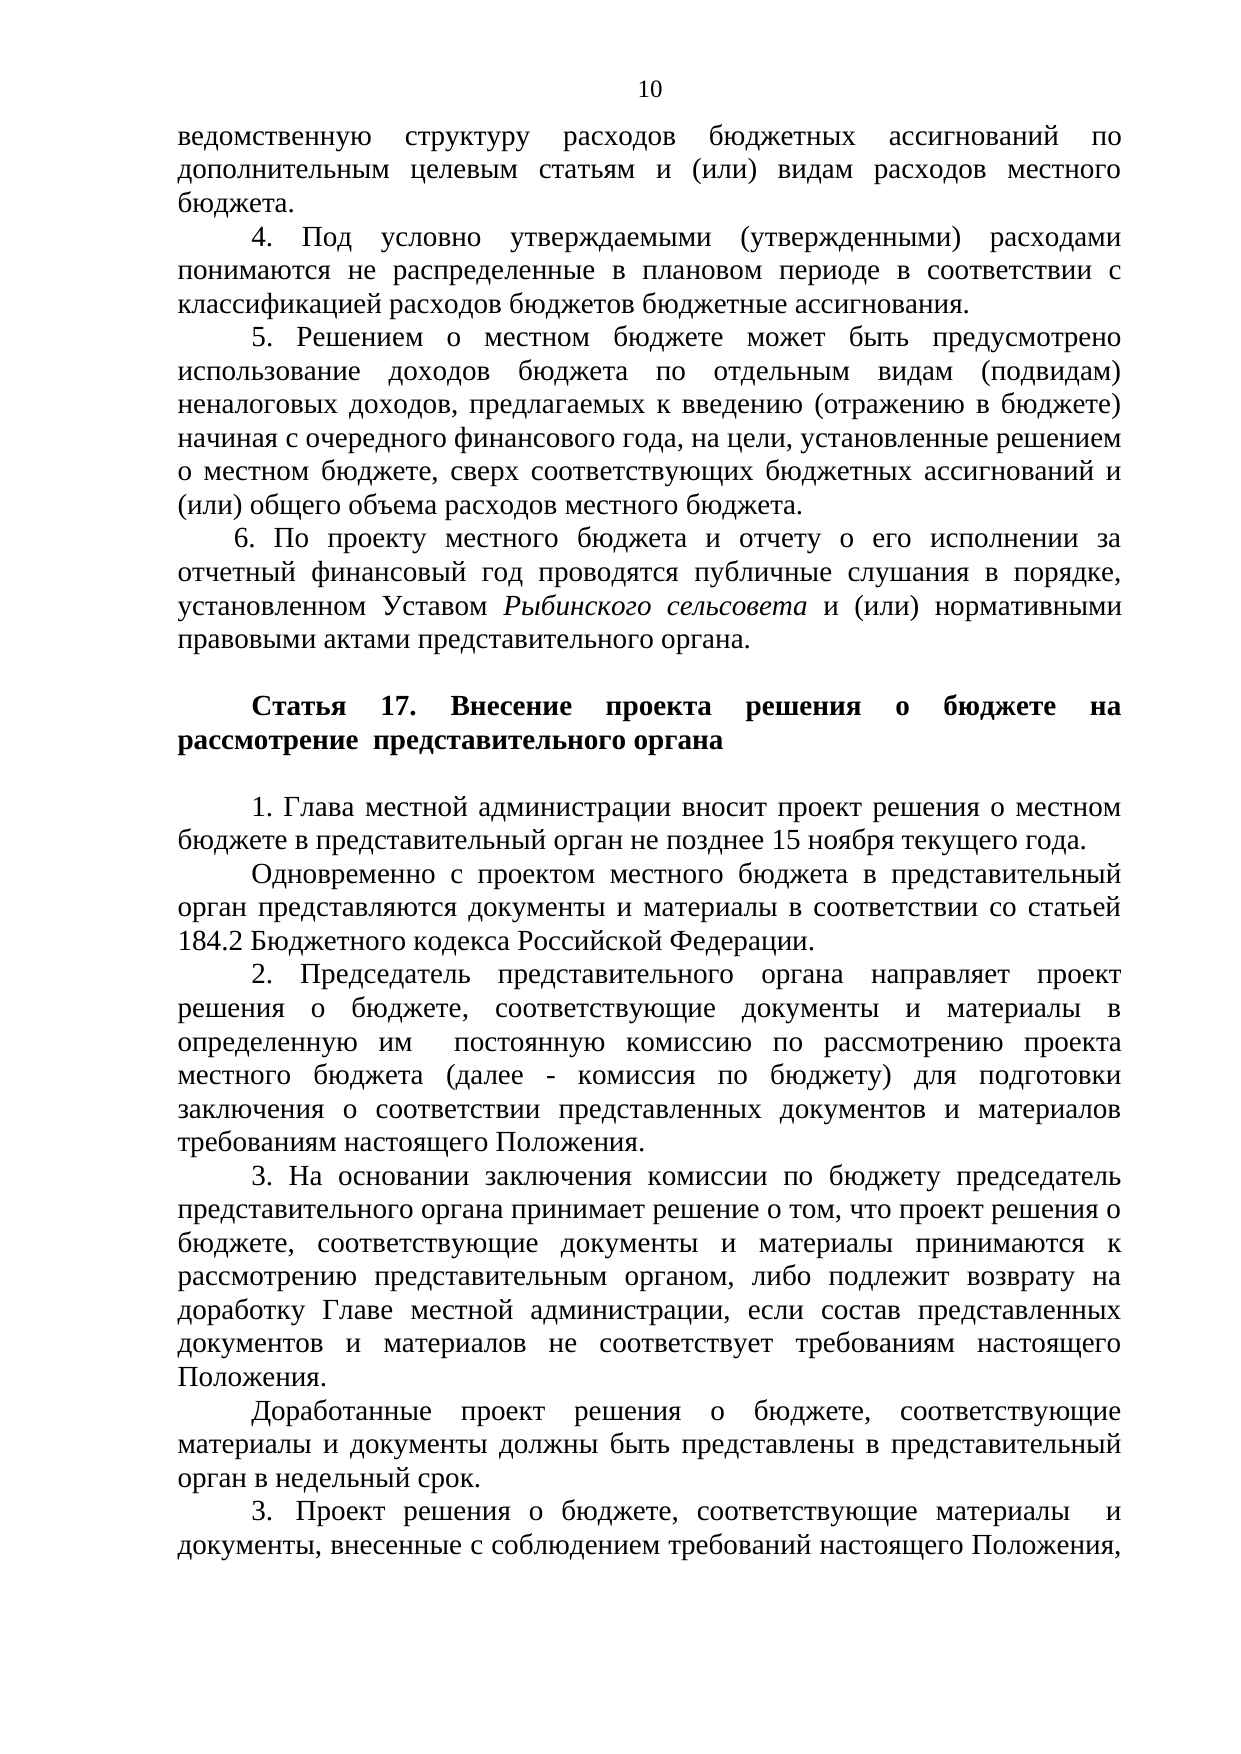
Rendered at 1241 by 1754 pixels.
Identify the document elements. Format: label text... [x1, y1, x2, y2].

text Доработанные проект решения о бюджете, соответствующие материалы и документы должны быть представлены в представительный орган в недельный срок. [177, 1393, 1122, 1493]
text Статья 17. Внесение проекта решения о бюджете на рассмотрение представительного органа [177, 688, 1122, 755]
text 6. По проекту местного бюджета и отчету о его исполнении за отчетный финансовый год проводятся публичные слушания в порядке, установленном Уставом Рыбинского сельсовета и (или) нормативными правовыми актами представительного органа. [177, 521, 1122, 655]
text 3. На основании заключения комиссии по бюджету председатель представительного органа принимает решение о том, что проект решения о бюджете, соответствующие документы и материалы принимаются к рассмотрению представительным органом, либо подлежит возврату на доработку Главе местной администрации, если состав представленных документов и материалов не соответствует требованиям настоящего Положения. [177, 1158, 1122, 1393]
text 4. Под условно утверждаемыми (утвержденными) расходами понимаются не распределенные в плановом периоде в соответствии с классификацией расходов бюджетов бюджетные ассигнования. [177, 219, 1122, 319]
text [177, 118, 1122, 219]
text 1. Глава местной администрации вносит проект решения о местном бюджете в представительный орган не позднее 15 ноября текущего года. [177, 789, 1122, 856]
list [177, 1493, 1122, 1560]
text 5. Решением о местном бюджете может быть предусмотрено использование доходов бюджета по отдельным видам (подвидам) неналоговых доходов, предлагаемых к введению (отражению в бюджете) начиная с очередного финансового года, на цели, установленные решением о местном бюджете, сверх соответствующих бюджетных ассигнований и (или) общего объема расходов местного бюджета. [177, 319, 1122, 521]
text 2. Председатель представительного органа направляет проект решения о бюджете, соответствующие документы и материалы в определенную им постоянную комиссию по рассмотрению проекта местного бюджета (далее - комиссия по бюджету) для подготовки заключения о соответствии представленных документов и материалов требованиям настоящего Положения. [177, 957, 1122, 1158]
text Одновременно с проектом местного бюджета в представительный орган представляются документы и материалы в соответствии со статьей 184.2 Бюджетного кодекса Российской Федерации. [177, 856, 1122, 957]
